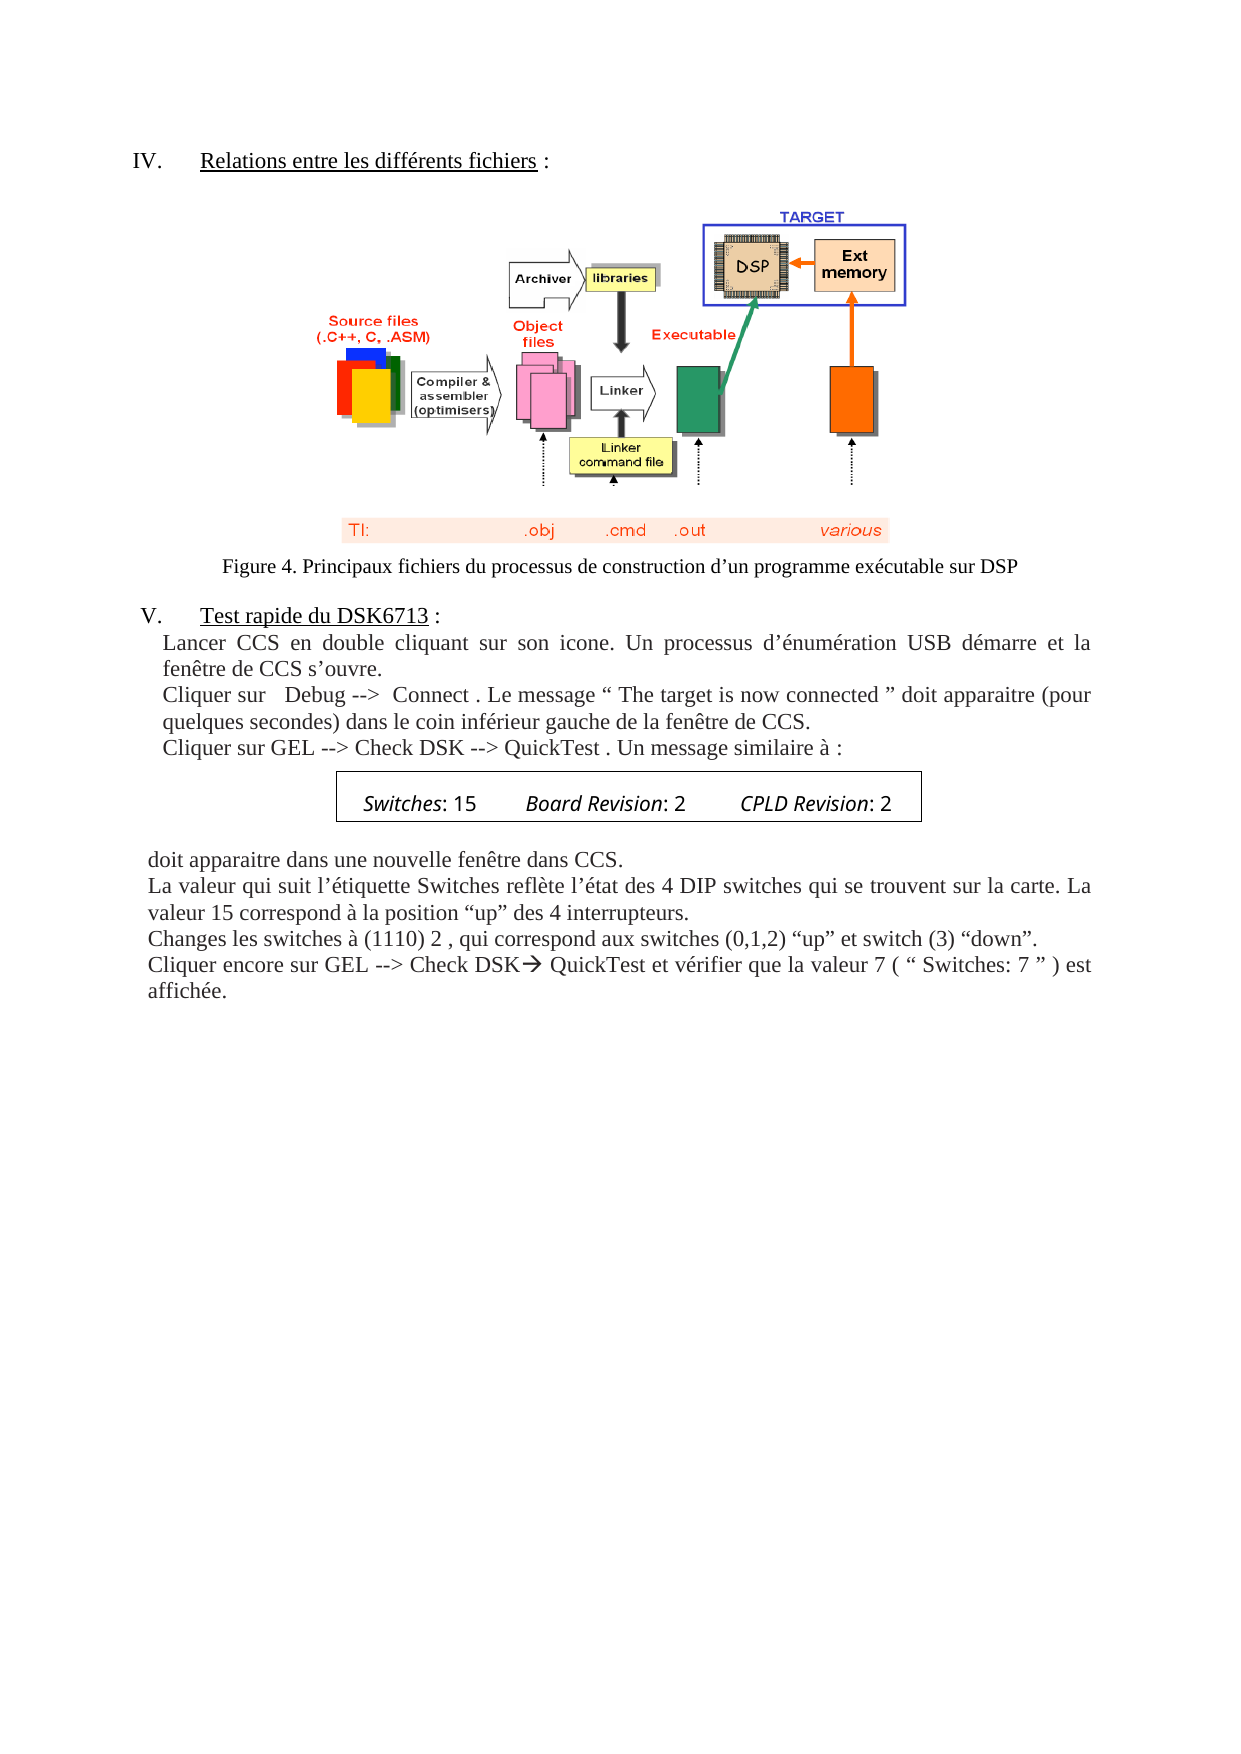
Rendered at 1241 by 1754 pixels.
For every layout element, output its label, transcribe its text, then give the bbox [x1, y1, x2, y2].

text La valeur qui suit l’étiquette Switches reflète l’état des 4 DIP switches qui se trouvent sur la carte. La valeur 15 correspond à la position “up” des 4 interrupteurs. [148, 872, 1093, 925]
list Test rapide du DSK6713 : [162, 602, 1093, 629]
text doit apparaitre dans une nouvelle fenêtre dans CCS. [148, 846, 1093, 872]
text Switches: 15 Board Revision: 2 CPLD Revision: 2 [162, 789, 1093, 817]
list Relations entre les différents fichiers : [162, 148, 1093, 174]
text Lancer CCS en double cliquant sur son icone. Un processus d’énumération USB démarre et la fenêtre de CCS s’ouvre. [162, 629, 1093, 681]
text Cliquer encore sur GEL --> Check DSK QuickTest et vérifier que la valeur 7 ( “ Switches: 7 ” ) est affichée. [148, 951, 1093, 1004]
text Figure 4. Principaux fichiers du processus de construction d’un programme exécutable sur DSP [148, 554, 1093, 578]
text Cliquer sur GEL --> Check DSK --> QuickTest . Un message similaire à : [162, 734, 1093, 761]
picture [294, 200, 946, 555]
text Changes les switches à (1110) 2 , qui correspond aux switches (0,1,2) “up” et switch (3) “down”. [148, 925, 1093, 951]
text Cliquer sur Debug --> Connect . Le message “ The target is now connected ” doit apparaitre (pour quelques secondes) dans le coin inférieur gauche de la fenêtre de CCS. [162, 681, 1093, 734]
